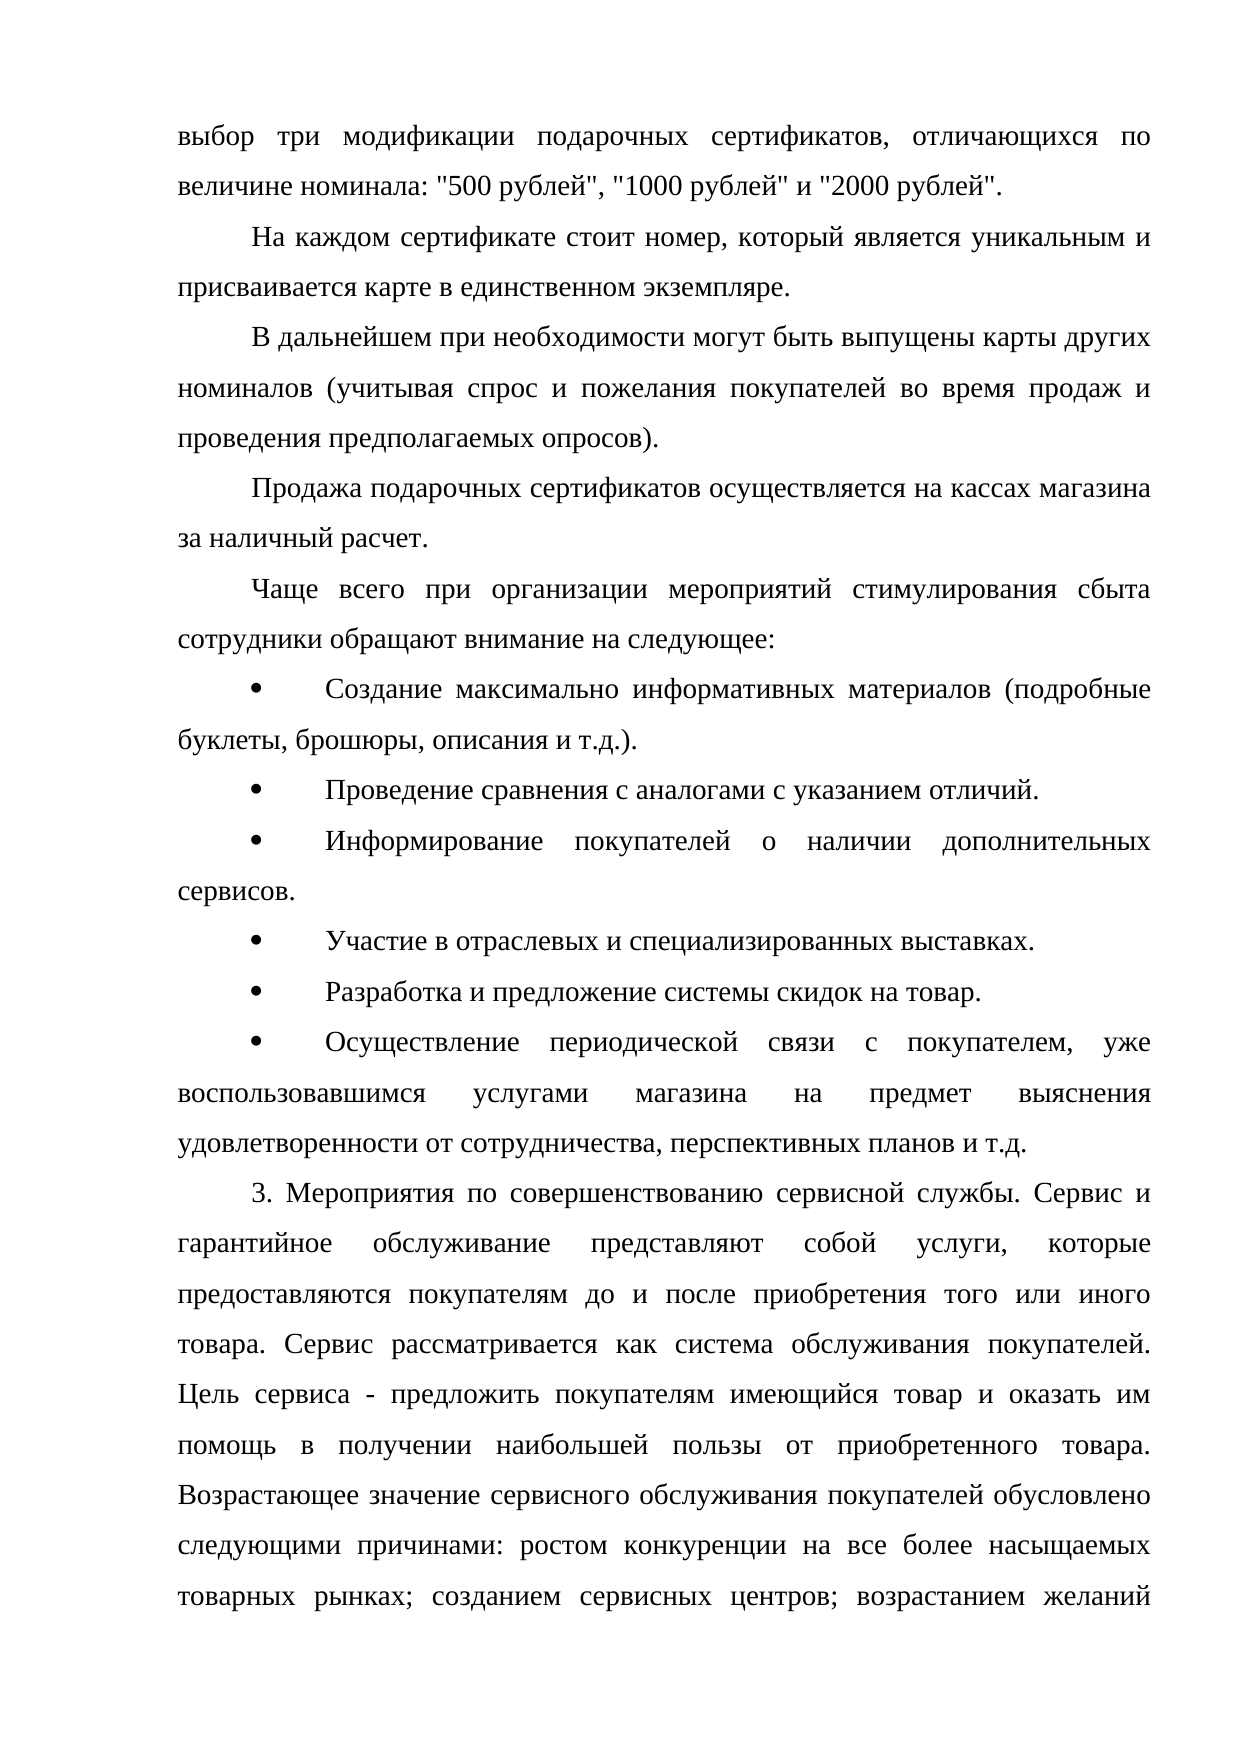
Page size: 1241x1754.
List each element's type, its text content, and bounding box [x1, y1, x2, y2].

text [177, 118, 1152, 202]
list Создание максимально информативных материалов (подробные буклеты, брошюры, описания и т.д.). [177, 672, 1152, 756]
list Участие в отраслевых и специализированных выставках. [177, 923, 1152, 957]
text Чаще всего при организации мероприятий стимулирования сбыта сотрудники обращают внимание на следующее: [177, 571, 1152, 655]
text В дальнейшем при необходимости могут быть выпущены карты других номиналов (учитывая спрос и пожелания покупателей во время продаж и проведения предполагаемых опросов). [177, 319, 1152, 453]
list Разработка и предложение системы скидок на товар. [177, 974, 1152, 1007]
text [177, 1175, 1152, 1611]
list Проведение сравнения с аналогами с указанием отличий. [177, 772, 1152, 806]
list Осуществление периодической связи с покупателем, уже воспользовавшимся услугами магазина на предмет выяснения удовлетворенности от сотрудничества, перспективных планов и т.д. [177, 1024, 1152, 1158]
list Информирование покупателей о наличии дополнительных сервисов. [177, 823, 1152, 907]
text На каждом сертификате стоит номер, который является уникальным и присваивается карте в единственном экземпляре. [177, 219, 1152, 303]
text Продажа подарочных сертификатов осуществляется на кассах магазина за наличный расчет. [177, 470, 1152, 554]
